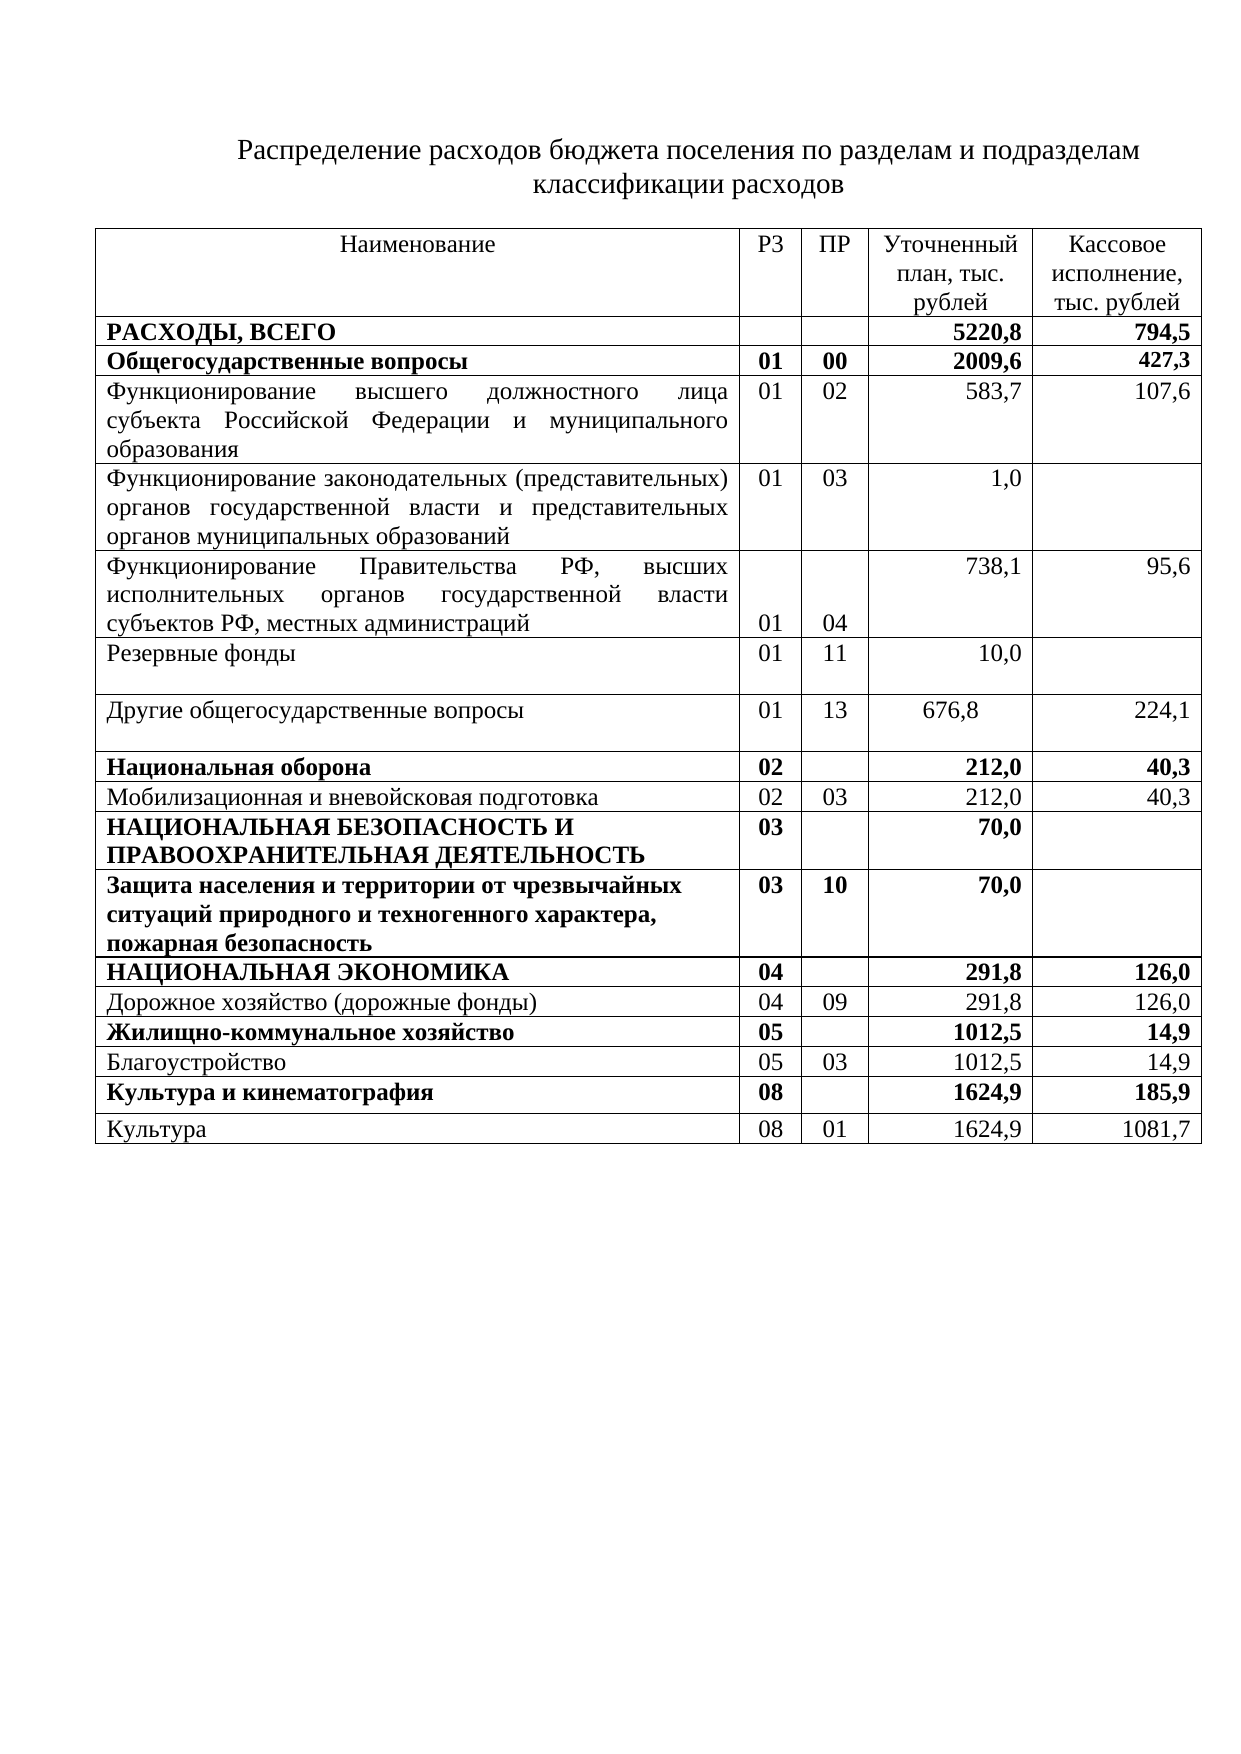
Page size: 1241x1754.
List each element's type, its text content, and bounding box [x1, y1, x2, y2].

table_cell Защита населения и территории от чрезвычайных ситуаций природного и техногенного характера, пожарная безопасность [96, 870, 739, 956]
table_cell [1033, 870, 1201, 956]
table_cell 11 [802, 638, 868, 694]
table_cell 291,8 [869, 958, 1032, 986]
table_cell 02 [740, 782, 801, 811]
table_cell Функционирование Правительства РФ, высших исполнительных органов государственной власти субъектов РФ, местных администраций [96, 551, 739, 637]
table_cell 1,0 [869, 464, 1032, 550]
table_cell 09 [802, 987, 868, 1016]
table_cell 01 [740, 695, 801, 751]
table_cell НАЦИОНАЛЬНАЯ БЕЗОПАСНОСТЬ И ПРАВООХРАНИТЕЛЬНАЯ ДЕЯТЕЛЬНОСТЬ [96, 812, 739, 869]
table_cell 04 [740, 987, 801, 1016]
table_cell 02 [802, 376, 868, 462]
table_cell 05 [740, 1047, 801, 1076]
table_cell 1624,9 [869, 1077, 1032, 1113]
table_cell 676,8 [869, 695, 1032, 751]
table_cell 13 [802, 695, 868, 751]
table_cell 738,1 [869, 551, 1032, 637]
table_cell 2009,6 [869, 346, 1032, 375]
table_cell 08 [740, 1114, 801, 1143]
table_cell [1033, 638, 1201, 694]
table_cell 04 [802, 551, 868, 637]
table_cell 14,9 [1033, 1017, 1201, 1046]
table_cell Благоустройство [96, 1047, 739, 1076]
table_cell 03 [802, 464, 868, 550]
table_cell 01 [740, 346, 801, 375]
table_cell 1081,7 [1033, 1114, 1201, 1143]
table_cell 583,7 [869, 376, 1032, 462]
table_cell [802, 812, 868, 869]
table_cell [740, 317, 801, 345]
table_cell 01 [740, 551, 801, 637]
table_cell Общегосударственные вопросы [96, 346, 739, 375]
text Распределение расходов бюджета поселения по разделам и подразделам классификации расходов [177, 132, 1200, 199]
table_cell Жилищно-коммунальное хозяйство [96, 1017, 739, 1046]
table_cell 14,9 [1033, 1047, 1201, 1076]
table_cell Дорожное хозяйство (дорожные фонды) [96, 987, 739, 1016]
table_cell Функционирование высшего должностного лица субъекта Российской Федерации и муниципального образования [96, 376, 739, 462]
table_cell [802, 958, 868, 986]
table_cell 212,0 [869, 782, 1032, 811]
table_cell Национальная оборона [96, 752, 739, 781]
table_cell 03 [802, 782, 868, 811]
table_cell 5220,8 [869, 317, 1032, 345]
table_cell Культура и кинематография [96, 1077, 739, 1113]
table_cell [1033, 464, 1201, 550]
table_cell 70,0 [869, 812, 1032, 869]
table_cell 1012,5 [869, 1047, 1032, 1076]
table_header Уточненный план, тыс. рублей [869, 229, 1032, 316]
table_cell [802, 317, 868, 345]
table_cell 1624,9 [869, 1114, 1032, 1143]
table_cell 107,6 [1033, 376, 1201, 462]
table_cell 126,0 [1033, 958, 1201, 986]
table_cell РАСХОДЫ, ВСЕГО [96, 317, 739, 345]
table_cell 224,1 [1033, 695, 1201, 751]
table_cell [802, 1077, 868, 1113]
table_cell 10 [802, 870, 868, 956]
table_cell 126,0 [1033, 987, 1201, 1016]
table_cell 03 [740, 870, 801, 956]
table_header Р3 [740, 229, 801, 316]
table_cell 794,5 [1033, 317, 1201, 345]
table_cell 04 [740, 958, 801, 986]
table_cell [802, 752, 868, 781]
table_cell Мобилизационная и вневойсковая подготовка [96, 782, 739, 811]
table_cell НАЦИОНАЛЬНАЯ ЭКОНОМИКА [96, 958, 739, 986]
table_cell 03 [740, 812, 801, 869]
table_cell 95,6 [1033, 551, 1201, 637]
table_cell 05 [740, 1017, 801, 1046]
table_cell 01 [740, 638, 801, 694]
table_cell Культура [96, 1114, 739, 1143]
table_cell 10,0 [869, 638, 1032, 694]
table_cell Другие общегосударственные вопросы [96, 695, 739, 751]
table_header Наименование [96, 229, 739, 316]
table_cell Резервные фонды [96, 638, 739, 694]
table_cell 40,3 [1033, 752, 1201, 781]
table_cell 185,9 [1033, 1077, 1201, 1113]
table_cell Функционирование законодательных (представительных) органов государственной власти и представительных органов муниципальных образований [96, 464, 739, 550]
table_cell 01 [740, 376, 801, 462]
table_cell 70,0 [869, 870, 1032, 956]
table_cell 1012,5 [869, 1017, 1032, 1046]
table_cell [1033, 812, 1201, 869]
table_cell 291,8 [869, 987, 1032, 1016]
table_cell 212,0 [869, 752, 1032, 781]
table_cell 08 [740, 1077, 801, 1113]
table_cell 427,3 [1033, 346, 1201, 375]
table_cell 00 [802, 346, 868, 375]
table_header Кассовое исполнение, тыс. рублей [1033, 229, 1201, 316]
table_cell 01 [740, 464, 801, 550]
table_cell 03 [802, 1047, 868, 1076]
table_cell [802, 1017, 868, 1046]
table_cell 01 [802, 1114, 868, 1143]
table_cell 02 [740, 752, 801, 781]
table_header ПР [802, 229, 868, 316]
table_cell 40,3 [1033, 782, 1201, 811]
